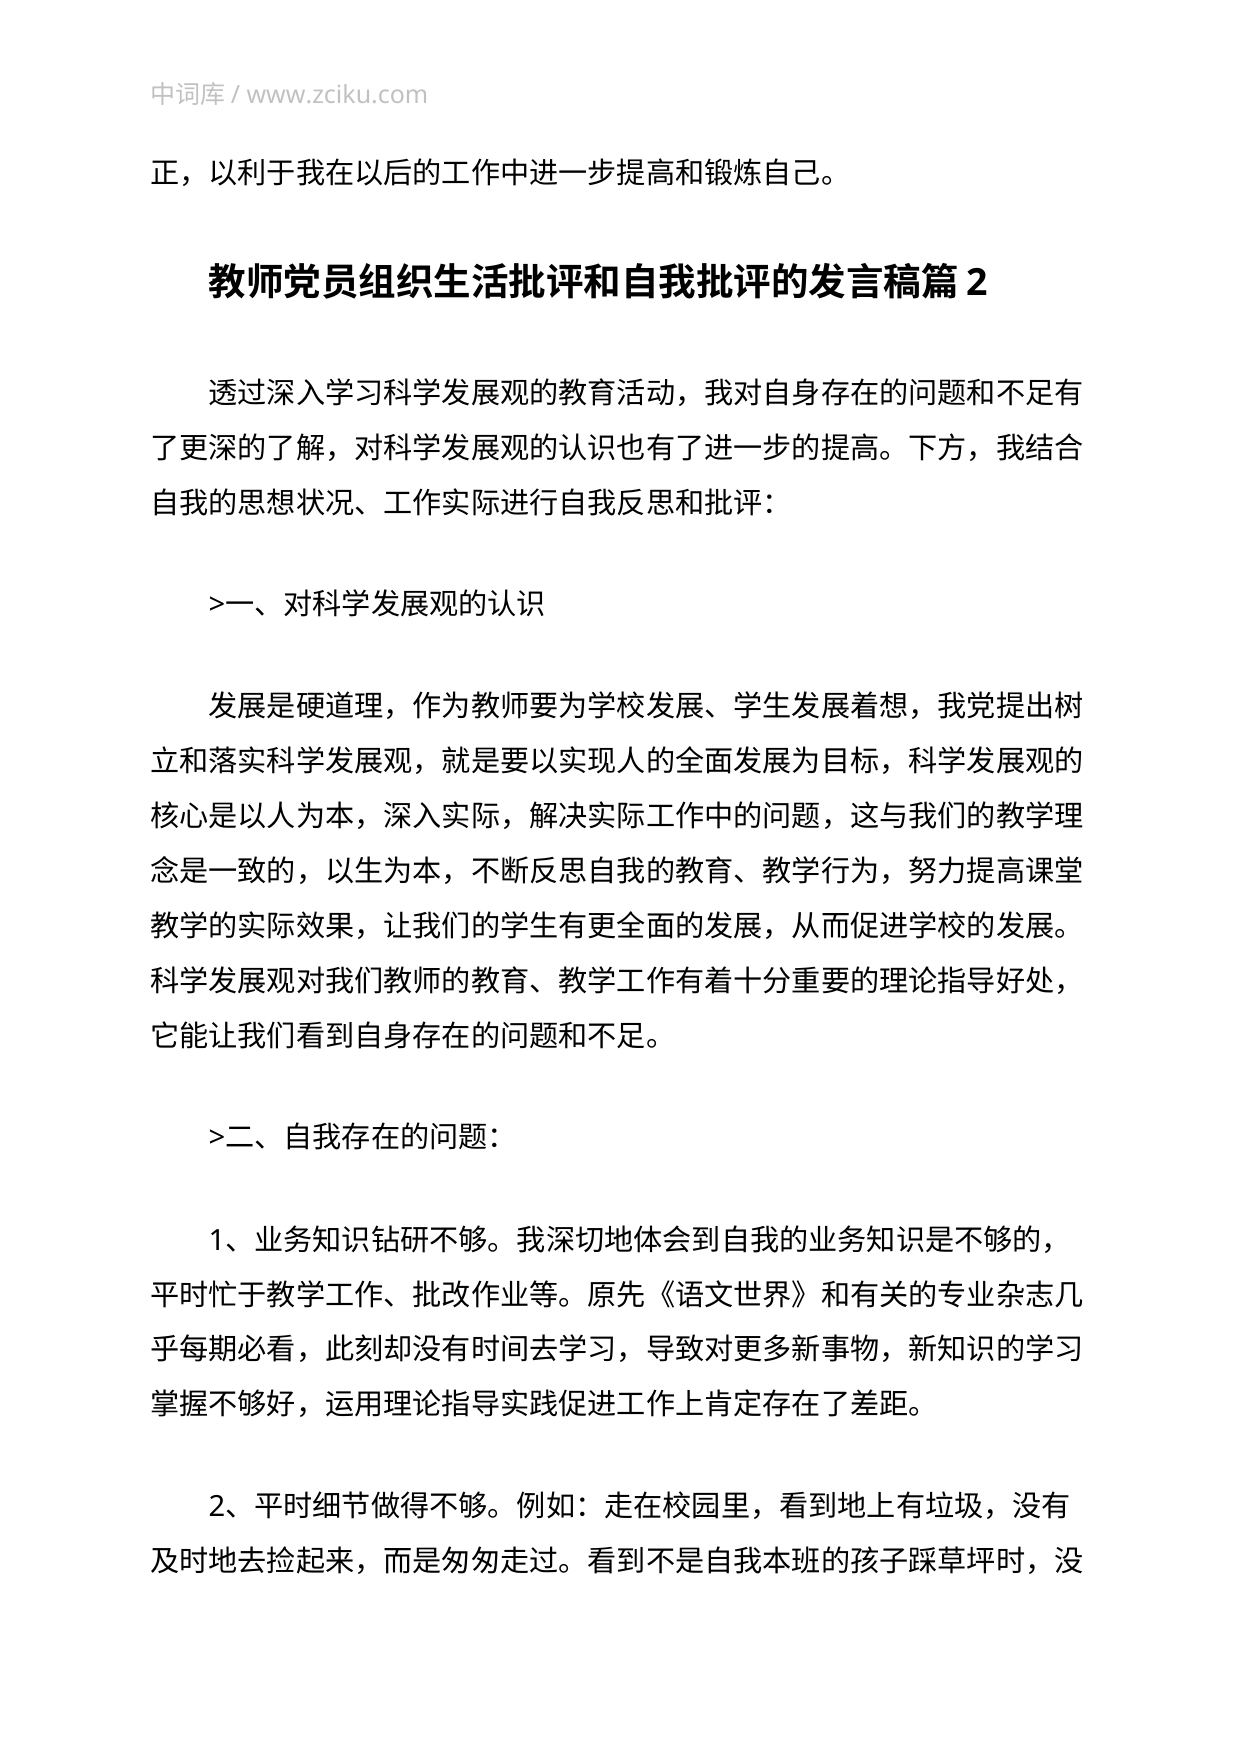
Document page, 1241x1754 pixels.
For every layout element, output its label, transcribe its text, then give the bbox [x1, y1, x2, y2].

text 发展是硬道理，作为教师要为学校发展、学生发展着想，我党提出树立和落实科学发展观，就是要以实现人的全面发展为目标，科学发展观的核心是以人为本，深入实际，解决实际工作中的问题，这与我们的教学理念是一致的，以生为本，不断反思自我的教育、教学行为，努力提高课堂教学的实际效果，让我们的学生有更全面的发展，从而促进学校的发展。科学发展观对我们教师的教育、教学工作有着十分重要的理论指导好处，它能让我们看到自身存在的问题和不足。 [150, 683, 1090, 1054]
text 1、业务知识钻研不够。我深切地体会到自我的业务知识是不够的，平时忙于教学工作、批改作业等。原先《语文世界》和有关的专业杂志几乎每期必看，此刻却没有时间去学习，导致对更多新事物，新知识的学习掌握不够好，运用理论指导实践促进工作上肯定存在了差距。 [150, 1216, 1090, 1423]
text >二、自我存在的问题： [150, 1114, 1090, 1156]
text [150, 150, 1090, 192]
text 教师党员组织生活批评和自我批评的发言稿篇2 [150, 252, 1090, 306]
text 透过深入学习科学发展观的教育活动，我对自身存在的问题和不足有了更深的了解，对科学发展观的认识也有了进一步的提高。下方，我结合自我的思想状况、工作实际进行自我反思和批评： [150, 369, 1090, 521]
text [150, 1483, 1090, 1580]
text >一、对科学发展观的认识 [150, 581, 1090, 623]
